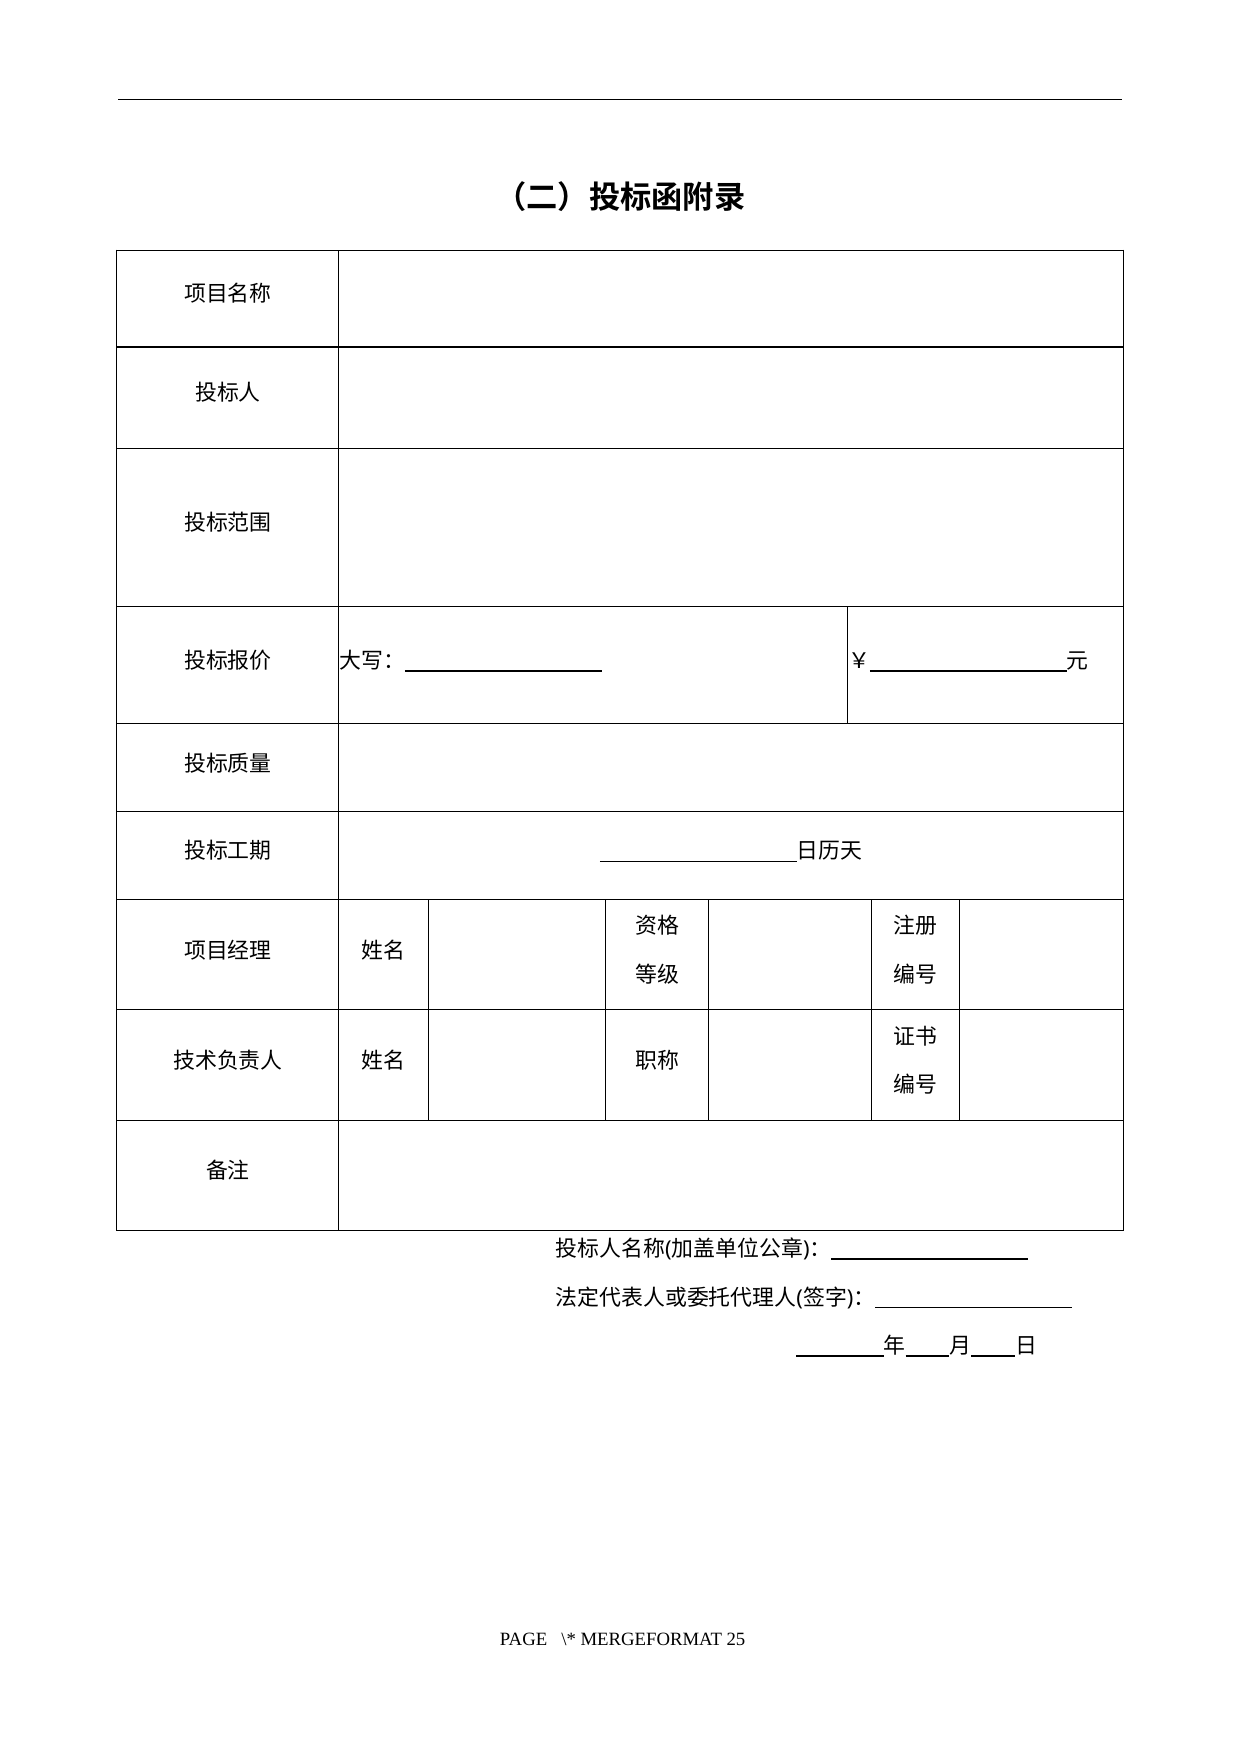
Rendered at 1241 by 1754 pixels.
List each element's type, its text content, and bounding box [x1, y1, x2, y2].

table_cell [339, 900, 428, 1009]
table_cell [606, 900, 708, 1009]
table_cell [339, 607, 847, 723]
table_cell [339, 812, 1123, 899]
text （二）投标函附录 [118, 162, 1122, 227]
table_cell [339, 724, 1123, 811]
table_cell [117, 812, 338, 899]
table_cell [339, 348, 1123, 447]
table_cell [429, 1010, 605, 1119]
text 投标人名称(加盖单位公章)： [118, 1231, 1122, 1263]
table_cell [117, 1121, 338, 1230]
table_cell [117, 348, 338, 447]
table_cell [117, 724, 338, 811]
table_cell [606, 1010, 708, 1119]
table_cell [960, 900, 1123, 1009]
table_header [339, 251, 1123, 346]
text 法定代表人或委托代理人(签字)： [118, 1279, 1122, 1312]
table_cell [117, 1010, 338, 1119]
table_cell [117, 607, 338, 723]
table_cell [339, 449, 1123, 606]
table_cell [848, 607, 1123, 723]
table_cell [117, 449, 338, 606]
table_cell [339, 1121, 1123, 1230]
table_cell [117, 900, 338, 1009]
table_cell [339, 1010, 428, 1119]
text 年 月 日 [118, 1327, 1122, 1360]
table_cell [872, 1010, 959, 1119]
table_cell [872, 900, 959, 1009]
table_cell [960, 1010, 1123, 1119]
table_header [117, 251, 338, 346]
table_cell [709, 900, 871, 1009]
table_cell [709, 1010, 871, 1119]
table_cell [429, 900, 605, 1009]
